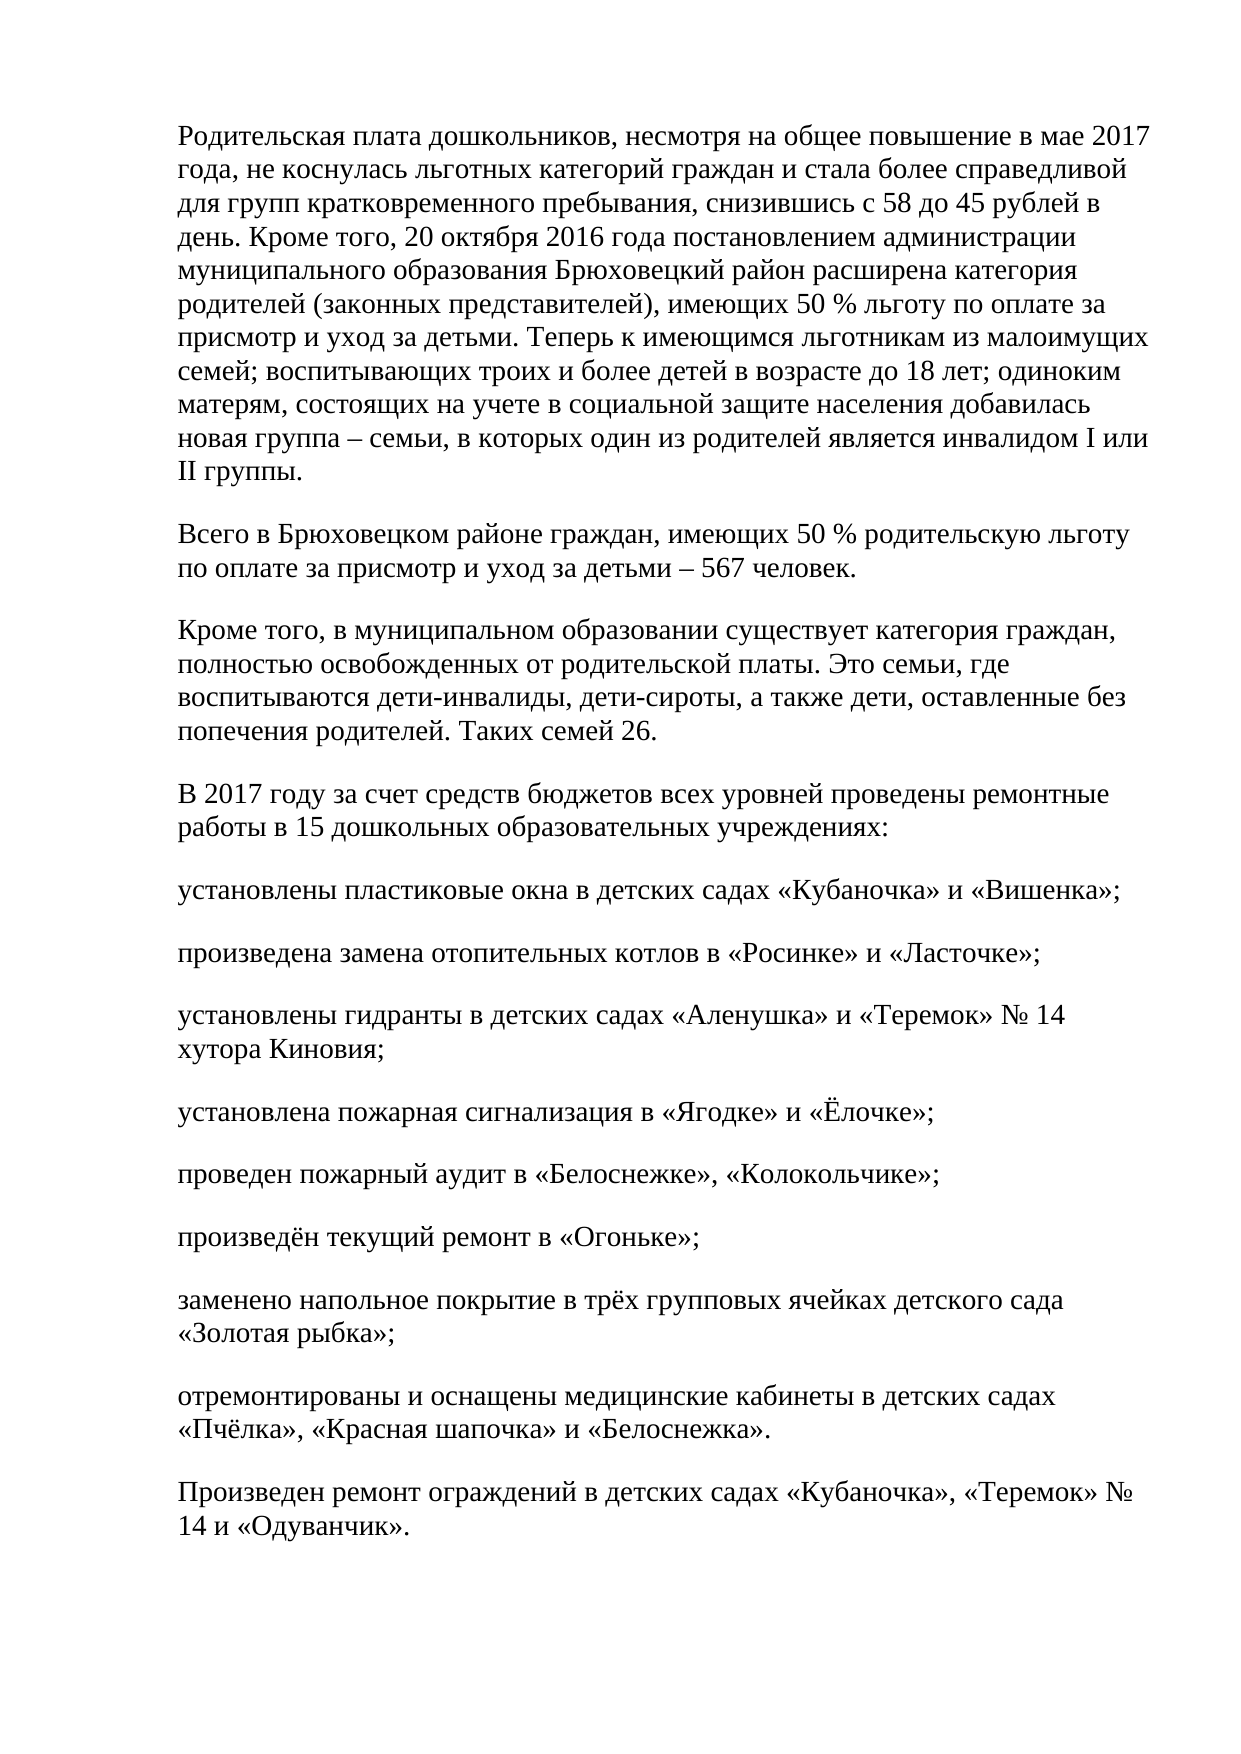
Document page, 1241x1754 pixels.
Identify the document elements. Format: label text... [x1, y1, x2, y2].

text установлены гидранты в детских садах «Аленушка» и «Теремок» № 14 хутора Киновия; [177, 997, 1152, 1064]
text В 2017 году за счет средств бюджетов всех уровней проведены ремонтные работы в 15 дошкольных образовательных учреждениях: [177, 776, 1152, 843]
text проведен пожарный аудит в «Белоснежке», «Колокольчике»; [177, 1156, 1152, 1190]
text отремонтированы и оснащены медицинские кабинеты в детских садах «Пчёлка», «Красная шапочка» и «Белоснежка». [177, 1378, 1152, 1445]
text установлены пластиковые окна в детских садах «Кубаночка» и «Вишенка»; [177, 872, 1152, 906]
text Кроме того, в муниципальном образовании существует категория граждан, полностью освобожденных от родительской платы. Это семьи, где воспитываются дети-инвалиды, дети-сироты, а также дети, оставленные без попечения родителей. Таких семей 26. [177, 612, 1152, 747]
text Всего в Брюховецком районе граждан, имеющих 50 % родительскую льготу по оплате за присмотр и уход за детьми – 567 человек. [177, 516, 1152, 583]
text произведён текущий ремонт в «Огоньке»; [177, 1219, 1152, 1253]
text заменено напольное покрытие в трёх групповых ячейках детского сада «Золотая рыбка»; [177, 1282, 1152, 1349]
text Произведен ремонт ограждений в детских садах «Кубаночка», «Теремок» № 14 и «Одуванчик». [177, 1474, 1152, 1541]
text произведена замена отопительных котлов в «Росинке» и «Ласточке»; [177, 935, 1152, 968]
text Родительская плата дошкольников, несмотря на общее повышение в мае 2017 года, не коснулась льготных категорий граждан и стала более справедливой для групп кратковременного пребывания, снизившись с 58 до 45 рублей в день. Кроме того, 20 октября 2016 года постановлением администрации муниципального образования Брюховецкий район расширена категория родителей (законных представителей), имеющих 50 % льготу по оплате за присмотр и уход за детьми. Теперь к имеющимся льготникам из малоимущих семей; воспитывающих троих и более детей в возрасте до 18 лет; одиноким матерям, состоящих на учете в социальной защите населения добавилась новая группа – семьи, в которых один из родителей является инвалидом I или II группы. [177, 118, 1152, 487]
text установлена пожарная сигнализация в «Ягодке» и «Ёлочке»; [177, 1094, 1152, 1127]
